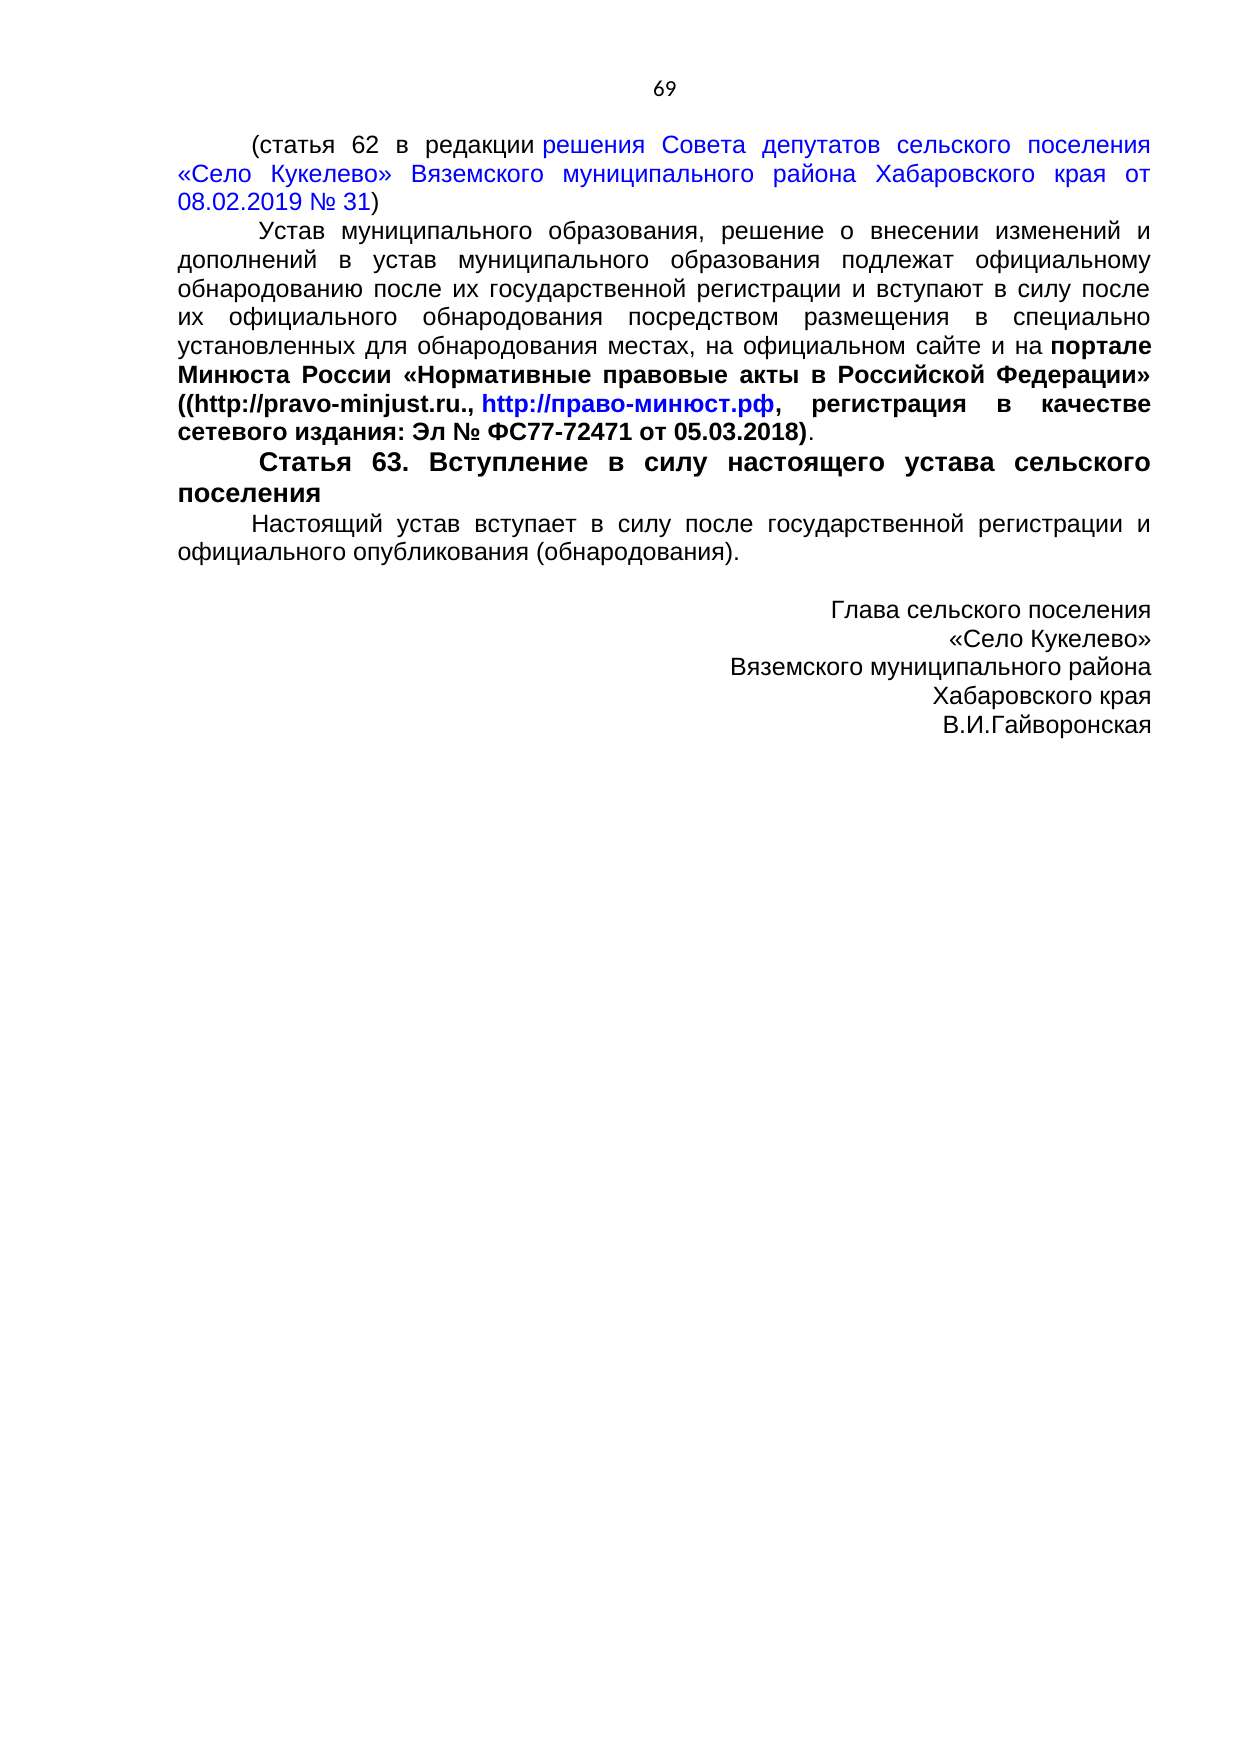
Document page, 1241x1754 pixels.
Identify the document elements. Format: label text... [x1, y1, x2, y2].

text «Село Кукелево» [177, 623, 1152, 652]
text Глава сельского поселения [177, 595, 1152, 623]
text В.И.Гайворонская [177, 710, 1152, 738]
text Настоящий устав вступает в силу после государственной регистрации и официального опубликования (обнародования). [177, 508, 1152, 566]
text Статья 63. Вступление в силу настоящего устава сельского поселения [177, 446, 1152, 508]
text (статья 62 в редакции решения Совета депутатов сельского поселения «Село Кукелево» Вяземского муниципального района Хабаровского края от 08.02.2019 № 31) [177, 130, 1152, 216]
text Вяземского муниципального района [177, 652, 1152, 681]
text Хабаровского края [177, 681, 1152, 710]
text Устав муниципального образования, решение о внесении изменений и дополнений в устав муниципального образования подлежат официальному обнародованию после их государственной регистрации и вступают в силу после их официального обнародования посредством размещения в специально установленных для обнародования местах, на официальном сайте и на портале Минюста России «Нормативные правовые акты в Российской Федерации» ((http://pravo-minjust.ru., http://право-минюст.рф, регистрация в качестве сетевого издания: Эл № ФС77-72471 от 05.03.2018). [177, 216, 1152, 446]
